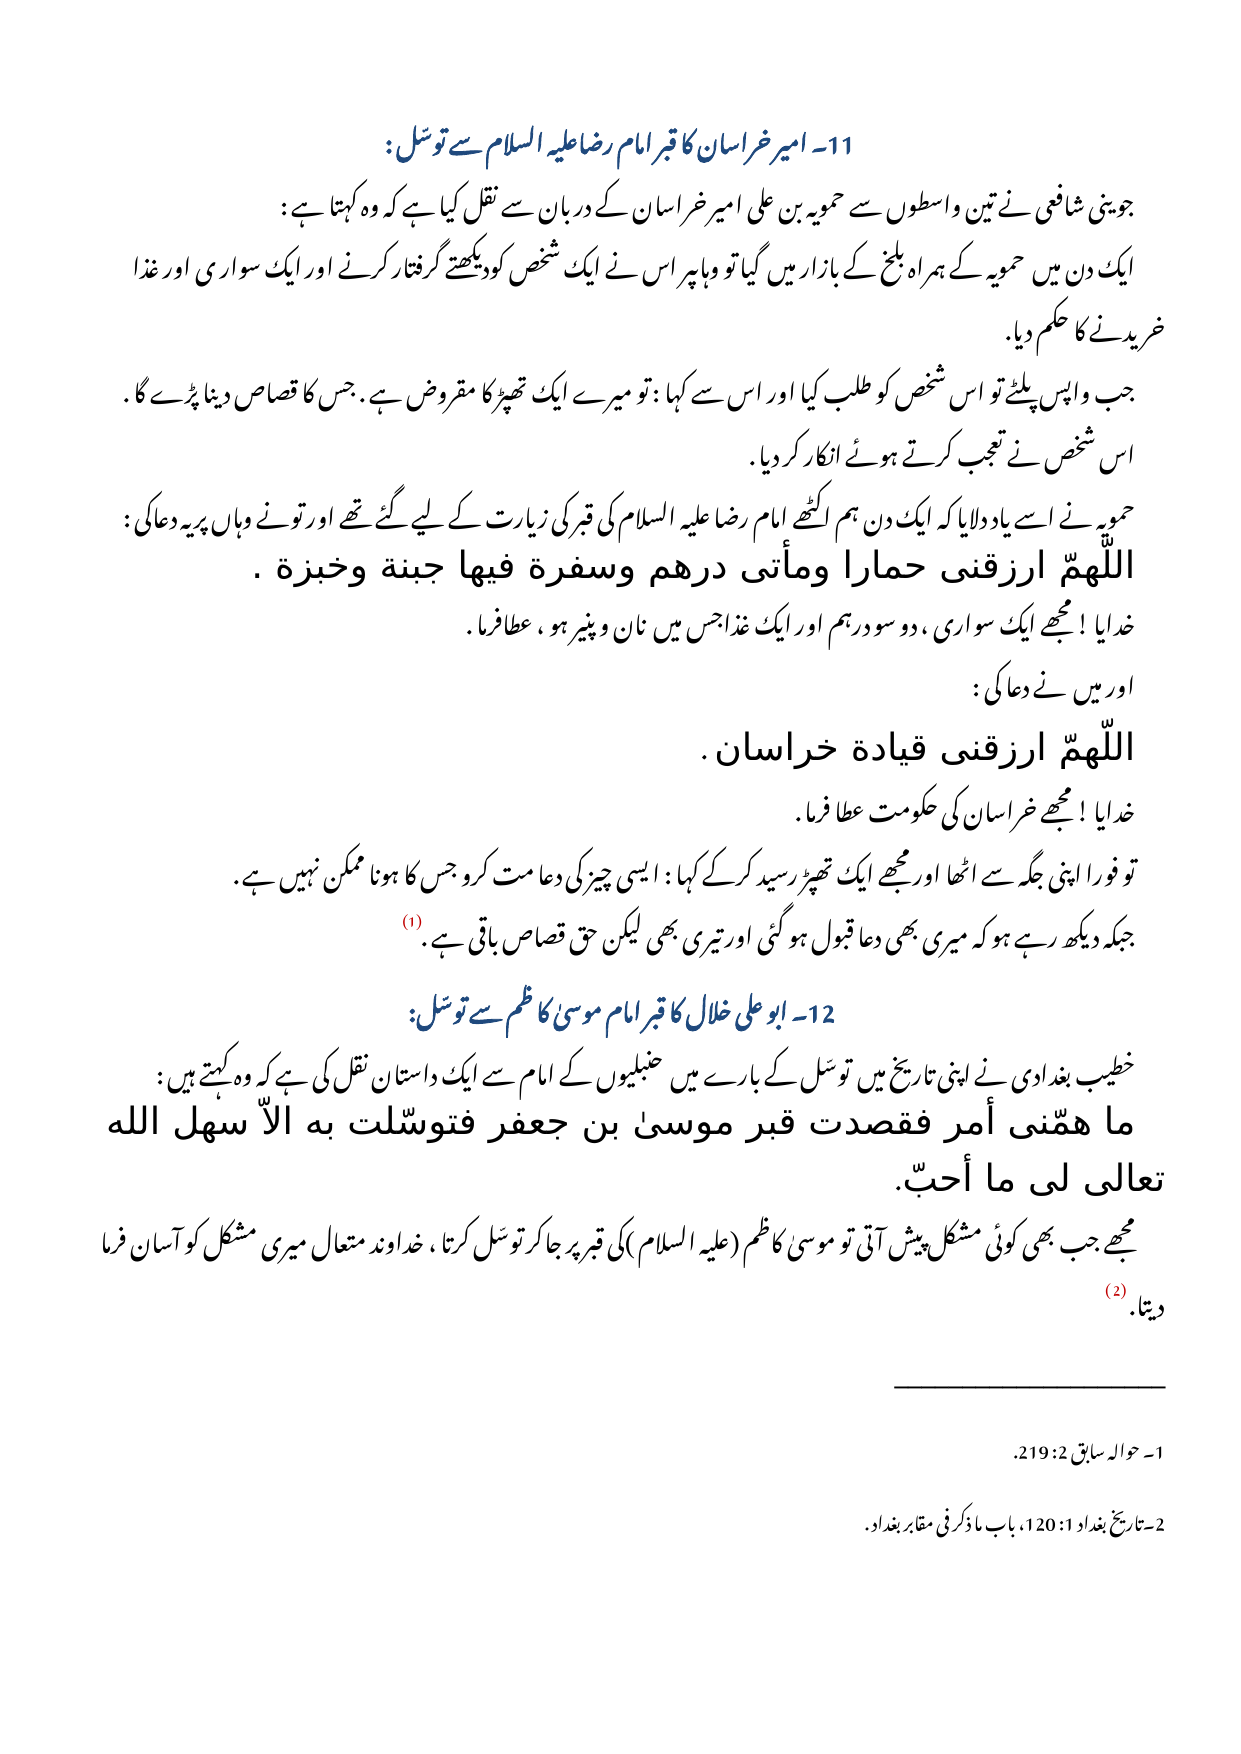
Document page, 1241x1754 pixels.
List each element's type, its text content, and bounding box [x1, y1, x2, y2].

text تو فورا اپنی جگہ سے اٹھا اور مجھے ایک تھپڑ رسید کرکے کہا : ا یسی چیز کی دعا مت کرو جس کا ہونا ممکن نہیں ہے . [75, 837, 1165, 900]
subtitle 12۔ ابو علی خلال کا قبر امام موسیٰ کا ظم سے توسّل: [75, 975, 1165, 1037]
text مجھے جب بھی کوئی مشکل پیش آتی تو موسیٰ کاظم (علیہ السلام )کی قبر پر جاکر توسّل کرتا ، خداوند متعال میری مشکل کو آسان فرما دیتا. (2 ) [75, 1206, 1165, 1331]
text خطیب بغدادی نے اپنی تاریخ میں توسّل کے بارے میں حنبلیوں کے امام سے ایک داستان نقل کی ہے کہ وہ کہتے ہیں : [75, 1037, 1165, 1100]
text 2۔تاریخ بغداد 1: 120، باب ما ذکر فی مقابر بغداد . [75, 1496, 1165, 1542]
text خدایا ! مجھے ایک سواری ، دو سو درہم اور ایک غذاجس میں نان و پنیر ہو ، عطافرما . [75, 587, 1165, 650]
text ____________________ [75, 1331, 1165, 1399]
subtitle 11۔ امیر خراسان کا قبر امام رضاعلیہ السلام سے توسّل : [75, 106, 1165, 169]
text ایک دن میں حمویہ کے ہمراہ بلخ کے بازار میں گیا تو وہاںپر اس نے ایک شخص کودیکھتے گرفتار کرنے اور ایک سوار ی اور غذا خریدنے کا حکم دیا. [75, 231, 1165, 356]
text حمویہ نے اسے یاد دلایا کہ ایک دن ہم اکٹھے امام رضا علیہ السلام کی قبر کی زیارت کے لیے گئے تھے اور تونے وہاں پریہ دعاکی : [75, 481, 1165, 544]
text اس شخص نے تعجب کرتے ہوئے انکار کر دیا . [75, 419, 1165, 481]
text جب واپس پلٹے تو اس شخص کو طلب کیا اور اس سے کہا : تو میرے ایک تھپڑ کا مقروض ہے . جس کا قصاص دینا پڑے گا . [75, 356, 1165, 419]
text جبکہ دیکھ رہے ہو کہ میری بھی دعا قبول ہو گئی اور تیری بھی لیکن حق قصاص باقی ہے .(1) [75, 900, 1165, 962]
text 1۔ حوالہ سابق 2: 219. [75, 1424, 1165, 1471]
text ما همّنی أمر فقصدت قبر موسیٰ بن جعفر فتوسّلت به الاّ سهل الله تعالی لی ما أحبّ. [75, 1100, 1165, 1206]
text اللّهمّ ارزقنی حمارا ومأتی درهم وسفرة فیها جبنة وخبزة . [75, 544, 1165, 587]
text اللّهمّ ارزقنی قیادة خراسان . [75, 712, 1165, 775]
text اور میں نے دعا کی : [75, 650, 1165, 712]
text جوینی شافعی نے تین واسطوں سے حمویہ بن علی امیر خراسان کے در بان سے نقل کیا ہے کہ وہ کہتا ہے : [75, 169, 1165, 231]
text خدایا ! مجھے خراسان کی حکومت عطا فرما . [75, 775, 1165, 837]
